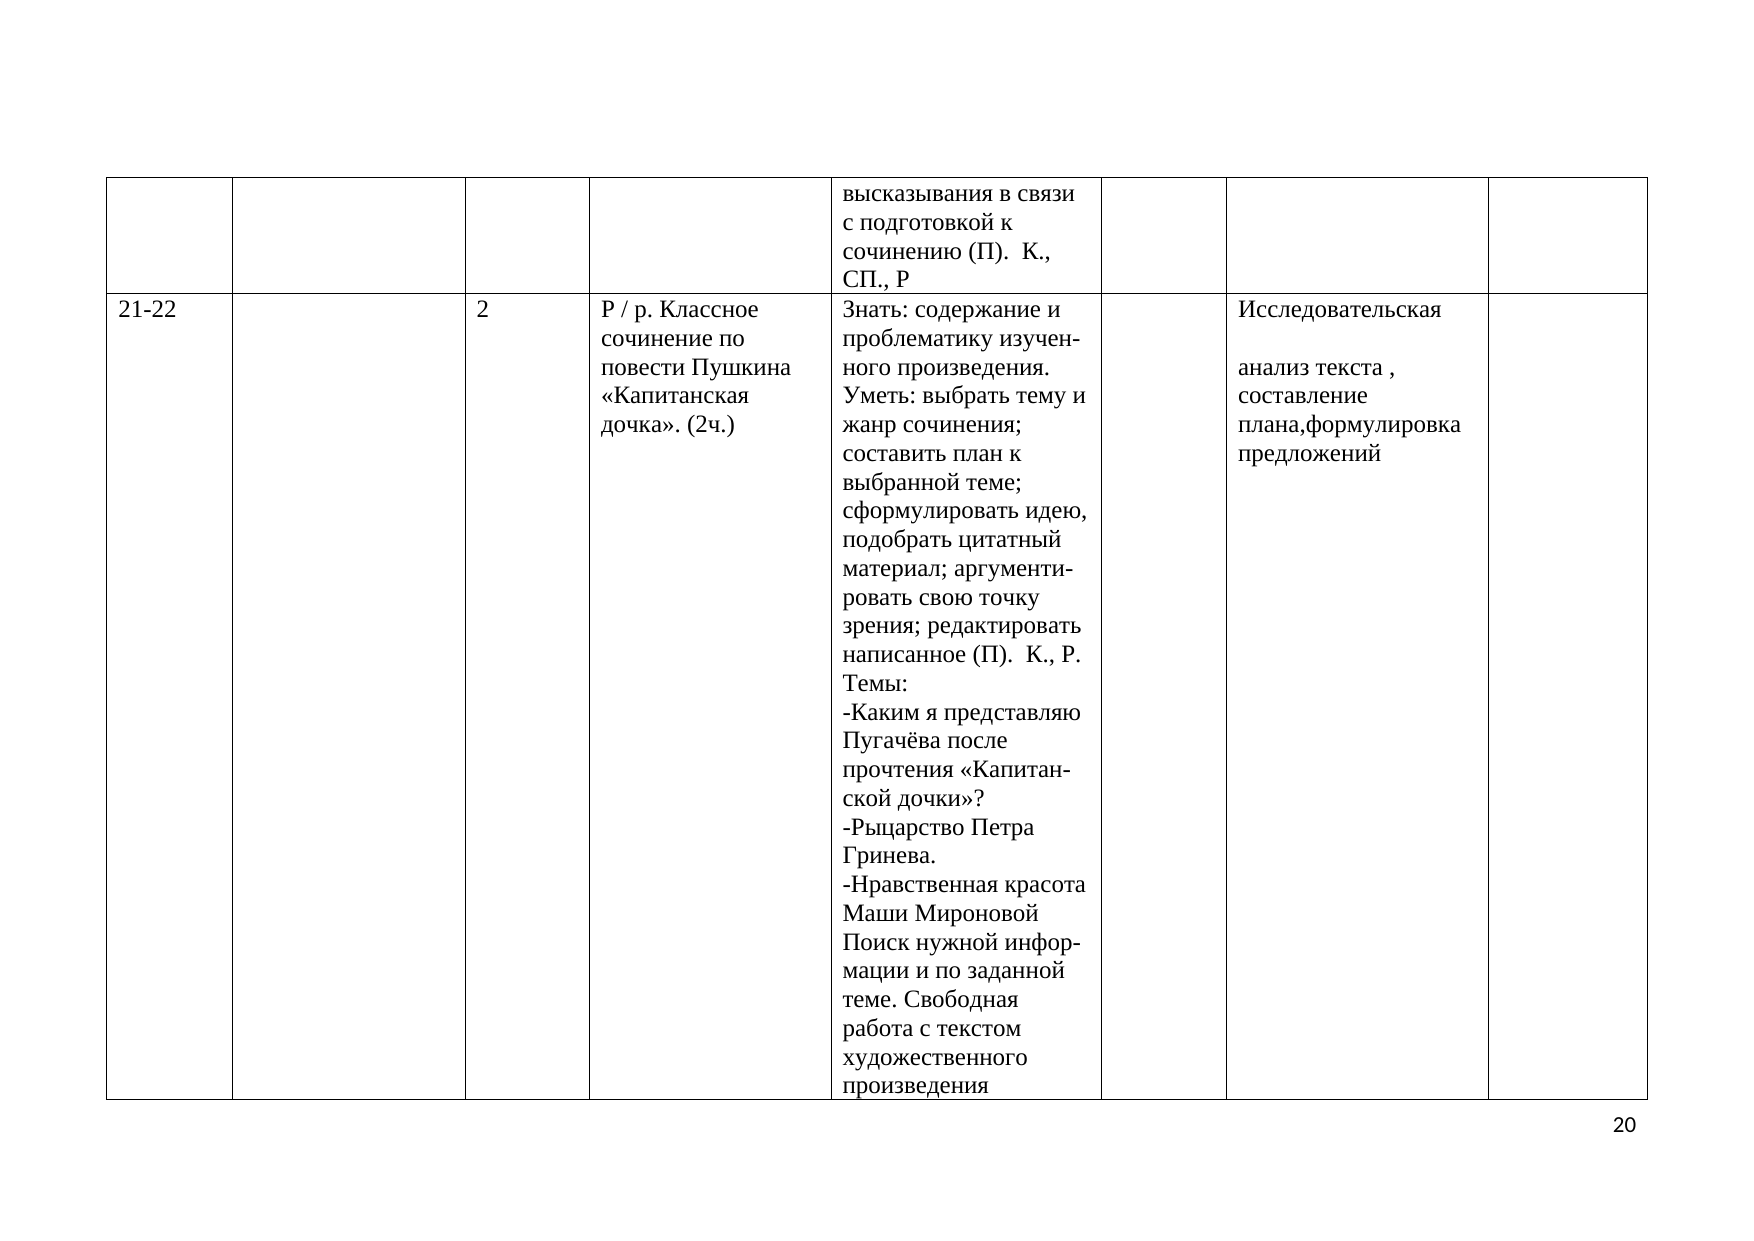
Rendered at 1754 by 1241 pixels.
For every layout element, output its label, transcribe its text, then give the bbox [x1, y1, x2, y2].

table_cell Исследовательская анализ текста , составление плана,формулировка предложений [1227, 294, 1488, 1099]
table_cell Р / р. Классное сочинение по повести Пушкина «Капитанская дочка». (2ч.) [590, 294, 831, 1099]
table_cell 2 [466, 294, 589, 1099]
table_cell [832, 178, 1101, 293]
table_cell [1102, 178, 1226, 293]
table_cell 21-22 [107, 294, 232, 1099]
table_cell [1227, 178, 1488, 293]
table_cell [1102, 294, 1226, 1099]
table_cell [1489, 294, 1647, 1099]
table_cell [233, 294, 465, 1099]
table_cell [233, 178, 465, 293]
table_cell Знать: содержание и проблематику изученного произведения. Уметь: выбрать тему и жанр сочинения; составить план к выбранной теме; сформулировать идею, подобрать цитатный материал; аргументировать свою точку зрения; редактировать написанное (П). К., Р. Темы: -Каким я представляю Пугачёва после прочтения «Капитанской дочки»? -Рыцарство Петра Гринева. -Нравственная красота Маши Мироновой Поиск нужной информации и по заданной теме. Свободная работа с текстом художественного произведения [832, 294, 1101, 1099]
table_cell 1 [466, 178, 589, 293]
table_cell 20 [107, 178, 232, 293]
table_cell [1489, 178, 1647, 293]
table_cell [590, 178, 831, 293]
